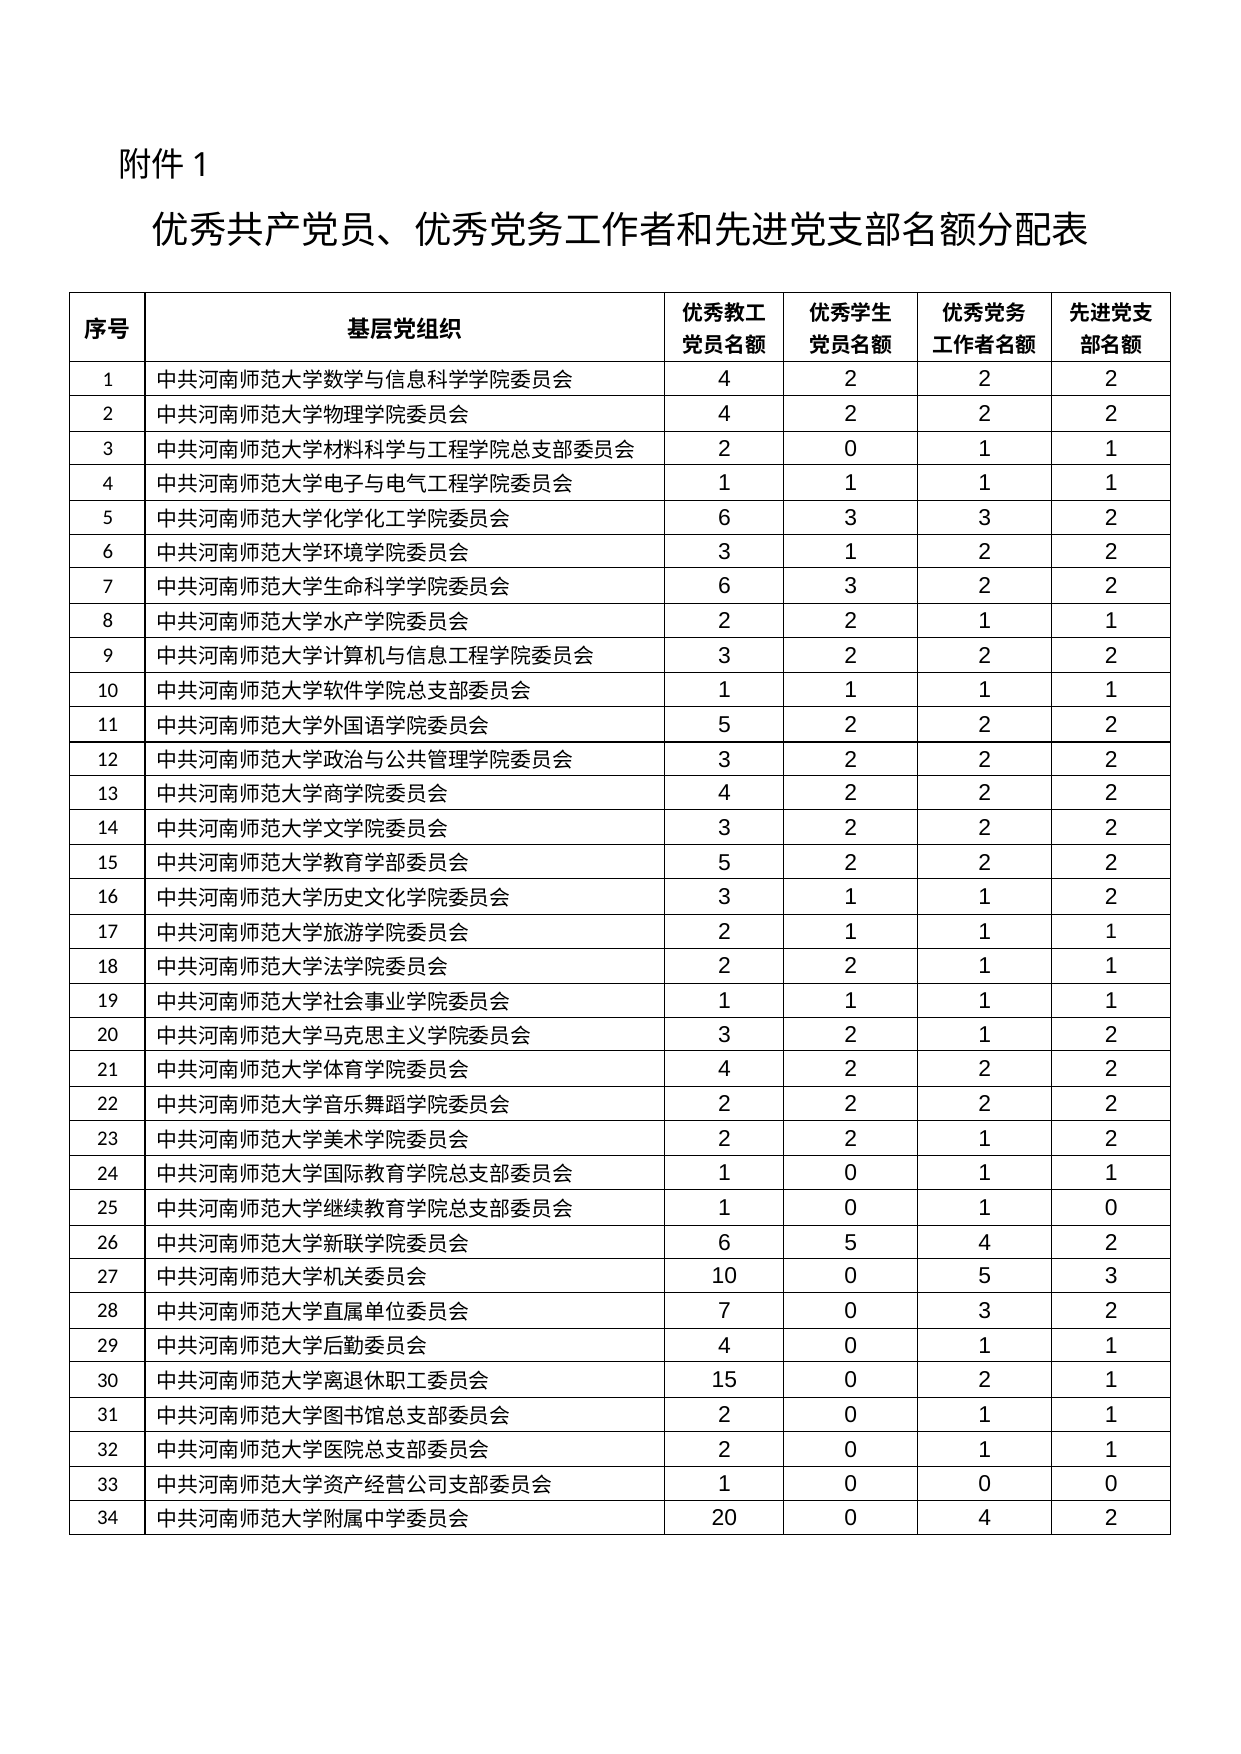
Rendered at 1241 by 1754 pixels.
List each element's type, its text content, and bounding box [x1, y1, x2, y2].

table_cell 中共河南师范大学环境学院委员会 [146, 535, 664, 567]
text 优秀共产党员、优秀党务工作者和先进党支部名额分配表 [118, 194, 1122, 259]
table_cell 3 [784, 501, 917, 533]
table_cell 2 [918, 776, 1051, 809]
table_cell 2 [784, 396, 917, 431]
table_cell 1 [918, 1398, 1051, 1431]
table_cell 6 [665, 568, 783, 603]
table_cell 2 [1052, 743, 1170, 775]
table_cell 1 [1052, 915, 1170, 947]
table_cell 20 [70, 1018, 144, 1050]
table_cell 1 [1052, 1329, 1170, 1361]
table_cell 11 [70, 707, 144, 741]
table_cell 2 [1052, 638, 1170, 672]
table_cell 中共河南师范大学体育学院委员会 [146, 1051, 664, 1086]
table_cell 中共河南师范大学历史文化学院委员会 [146, 879, 664, 914]
table_cell 23 [70, 1121, 144, 1155]
table_cell 1 [918, 432, 1051, 464]
table_cell 1 [70, 362, 144, 395]
table_cell 1 [918, 1121, 1051, 1155]
table_cell 5 [784, 1226, 917, 1258]
table_cell 2 [784, 743, 917, 775]
table_cell 中共河南师范大学计算机与信息工程学院委员会 [146, 638, 664, 672]
table_cell 中共河南师范大学生命科学学院委员会 [146, 568, 664, 603]
table_cell 1 [1052, 465, 1170, 500]
table_cell 1 [918, 1432, 1051, 1466]
table_cell 1 [784, 535, 917, 567]
table_cell 1 [784, 915, 917, 947]
table_cell 3 [665, 535, 783, 567]
table_cell 17 [70, 915, 144, 947]
table_cell 19 [70, 984, 144, 1017]
table_cell 1 [665, 1467, 783, 1500]
table_cell 2 [918, 743, 1051, 775]
table_cell 1 [1052, 1362, 1170, 1397]
table_cell 1 [1052, 673, 1170, 706]
table_cell 2 [784, 1051, 917, 1086]
table_cell 2 [1052, 535, 1170, 567]
table_cell 中共河南师范大学附属中学委员会 [146, 1501, 664, 1533]
table_cell 2 [784, 638, 917, 672]
table_cell 1 [784, 465, 917, 500]
table_cell 5 [70, 501, 144, 533]
table_cell 1 [918, 465, 1051, 500]
table_cell 14 [70, 810, 144, 844]
table_cell 1 [918, 1018, 1051, 1050]
table_cell 7 [665, 1293, 783, 1327]
text 附件1 [118, 129, 1122, 194]
table_cell 2 [665, 1398, 783, 1431]
table_cell 中共河南师范大学商学院委员会 [146, 776, 664, 809]
table_cell 1 [1052, 1156, 1170, 1189]
table_cell 2 [918, 810, 1051, 844]
table_cell 2 [784, 1121, 917, 1155]
table_cell 中共河南师范大学后勤委员会 [146, 1329, 664, 1361]
table_cell 中共河南师范大学文学院委员会 [146, 810, 664, 844]
table_cell 0 [784, 1259, 917, 1292]
table_cell 0 [784, 1329, 917, 1361]
table_cell 中共河南师范大学外国语学院委员会 [146, 707, 664, 741]
table_cell 7 [70, 568, 144, 603]
table_cell 中共河南师范大学物理学院委员会 [146, 396, 664, 431]
table_cell 中共河南师范大学离退休职工委员会 [146, 1362, 664, 1397]
table_cell 中共河南师范大学国际教育学院总支部委员会 [146, 1156, 664, 1189]
table_cell 3 [1052, 1259, 1170, 1292]
table_cell 2 [784, 707, 917, 741]
table_cell 2 [1052, 707, 1170, 741]
table_cell 3 [784, 568, 917, 603]
table_cell 2 [665, 1121, 783, 1155]
table_cell 1 [784, 879, 917, 914]
table_cell 2 [665, 915, 783, 947]
table_cell 2 [784, 810, 917, 844]
table_cell 1 [1052, 1398, 1170, 1431]
table_cell 4 [70, 465, 144, 500]
table_cell 3 [70, 432, 144, 464]
table_cell 中共河南师范大学社会事业学院委员会 [146, 984, 664, 1017]
table_cell 18 [70, 949, 144, 983]
table_cell 4 [665, 396, 783, 431]
table_cell 2 [1052, 568, 1170, 603]
table_cell 1 [784, 984, 917, 1017]
table_cell 2 [784, 1087, 917, 1120]
table_cell 1 [1052, 1432, 1170, 1466]
table_cell 2 [918, 1051, 1051, 1086]
table_cell 2 [918, 1087, 1051, 1120]
table_cell 5 [665, 845, 783, 878]
table_cell 2 [665, 432, 783, 464]
table_cell 25 [70, 1190, 144, 1224]
table_cell 中共河南师范大学继续教育学院总支部委员会 [146, 1190, 664, 1224]
table_cell 6 [665, 501, 783, 533]
table_cell 2 [918, 1362, 1051, 1397]
table_cell 2 [1052, 362, 1170, 395]
table_cell 5 [665, 707, 783, 741]
table_header 优秀教工党员名额 [665, 293, 783, 361]
table_cell 1 [784, 673, 917, 706]
table_cell 中共河南师范大学机关委员会 [146, 1259, 664, 1292]
table_cell 0 [1052, 1467, 1170, 1500]
table_cell 2 [665, 1432, 783, 1466]
table_cell 0 [784, 1398, 917, 1431]
table_cell 1 [665, 673, 783, 706]
table_cell 4 [665, 1329, 783, 1361]
table_cell 2 [1052, 1501, 1170, 1533]
table_cell 3 [918, 1293, 1051, 1327]
table_cell 2 [918, 396, 1051, 431]
table_cell 13 [70, 776, 144, 809]
table_cell 31 [70, 1398, 144, 1431]
table_cell 0 [784, 432, 917, 464]
table_cell 2 [784, 845, 917, 878]
table_cell 2 [665, 604, 783, 637]
table_cell 0 [1052, 1190, 1170, 1224]
table_cell 中共河南师范大学直属单位委员会 [146, 1293, 664, 1327]
table_cell 中共河南师范大学数学与信息科学学院委员会 [146, 362, 664, 395]
table_cell 0 [784, 1190, 917, 1224]
table_cell 1 [918, 915, 1051, 947]
table_cell 0 [784, 1432, 917, 1466]
table_cell 1 [918, 673, 1051, 706]
table_cell 3 [665, 743, 783, 775]
table_cell 3 [918, 501, 1051, 533]
table_cell 2 [918, 535, 1051, 567]
table_cell 8 [70, 604, 144, 637]
table_cell 3 [665, 879, 783, 914]
table_cell 4 [665, 1051, 783, 1086]
table_cell 4 [665, 362, 783, 395]
table_cell 1 [1052, 432, 1170, 464]
table_cell 33 [70, 1467, 144, 1500]
table_cell 中共河南师范大学电子与电气工程学院委员会 [146, 465, 664, 500]
table_cell 1 [918, 1329, 1051, 1361]
table_cell 中共河南师范大学新联学院委员会 [146, 1226, 664, 1258]
table_cell 2 [918, 362, 1051, 395]
table_cell 29 [70, 1329, 144, 1361]
table_cell 2 [1052, 776, 1170, 809]
table_cell 1 [1052, 984, 1170, 1017]
table_cell 2 [665, 949, 783, 983]
table_cell 21 [70, 1051, 144, 1086]
table_cell 1 [1052, 949, 1170, 983]
table_cell 2 [665, 1087, 783, 1120]
table_cell 中共河南师范大学美术学院委员会 [146, 1121, 664, 1155]
table_cell 0 [784, 1293, 917, 1327]
table_cell 1 [665, 984, 783, 1017]
table_cell 24 [70, 1156, 144, 1189]
table_cell 中共河南师范大学资产经营公司支部委员会 [146, 1467, 664, 1500]
table_cell 中共河南师范大学音乐舞蹈学院委员会 [146, 1087, 664, 1120]
table_cell 15 [665, 1362, 783, 1397]
table_cell 中共河南师范大学材料科学与工程学院总支部委员会 [146, 432, 664, 464]
table_cell 4 [665, 776, 783, 809]
table_cell 中共河南师范大学教育学部委员会 [146, 845, 664, 878]
table_cell 2 [1052, 810, 1170, 844]
table_cell 1 [918, 879, 1051, 914]
table_cell 16 [70, 879, 144, 914]
table_cell 1 [665, 465, 783, 500]
table_cell 1 [918, 1156, 1051, 1189]
table_cell 2 [918, 638, 1051, 672]
table_cell 2 [1052, 1121, 1170, 1155]
table_cell 2 [1052, 1018, 1170, 1050]
table_cell 12 [70, 743, 144, 775]
table_cell 2 [918, 845, 1051, 878]
table_cell 1 [665, 1190, 783, 1224]
table_cell 2 [1052, 879, 1170, 914]
table_cell 1 [918, 604, 1051, 637]
table_cell 2 [784, 604, 917, 637]
table_cell 0 [918, 1467, 1051, 1500]
table_cell 2 [1052, 396, 1170, 431]
table_cell 中共河南师范大学水产学院委员会 [146, 604, 664, 637]
table_cell 30 [70, 1362, 144, 1397]
table_cell 1 [665, 1156, 783, 1189]
table_header 优秀学生 党员名额 [784, 293, 917, 361]
table_cell 2 [1052, 501, 1170, 533]
table_cell 1 [918, 1190, 1051, 1224]
table_header 优秀党务 工作者名额 [918, 293, 1051, 361]
table_cell 10 [665, 1259, 783, 1292]
table_cell 2 [1052, 1051, 1170, 1086]
table_cell 0 [784, 1501, 917, 1533]
table_cell 3 [665, 810, 783, 844]
table_cell 中共河南师范大学化学化工学院委员会 [146, 501, 664, 533]
table_cell 2 [784, 776, 917, 809]
table_cell 中共河南师范大学政治与公共管理学院委员会 [146, 743, 664, 775]
table_cell 20 [665, 1501, 783, 1533]
table_header 基层党组织 [146, 293, 664, 361]
table_cell 3 [665, 1018, 783, 1050]
table_cell 0 [784, 1156, 917, 1189]
table_cell 2 [784, 1018, 917, 1050]
table_cell 6 [70, 535, 144, 567]
table_cell 中共河南师范大学旅游学院委员会 [146, 915, 664, 947]
table_cell 2 [1052, 1293, 1170, 1327]
table_cell 15 [70, 845, 144, 878]
table_cell 6 [665, 1226, 783, 1258]
table_cell 34 [70, 1501, 144, 1533]
table_cell 28 [70, 1293, 144, 1327]
table_cell 32 [70, 1432, 144, 1466]
table_cell 0 [784, 1467, 917, 1500]
table_cell 1 [1052, 604, 1170, 637]
table_cell 27 [70, 1259, 144, 1292]
table_header 先进党支部名额 [1052, 293, 1170, 361]
table_cell 中共河南师范大学法学院委员会 [146, 949, 664, 983]
table_cell 1 [918, 949, 1051, 983]
table_cell 中共河南师范大学马克思主义学院委员会 [146, 1018, 664, 1050]
table_cell 1 [918, 984, 1051, 1017]
table_cell 9 [70, 638, 144, 672]
table_cell 2 [918, 707, 1051, 741]
table_cell 5 [918, 1259, 1051, 1292]
table_cell 4 [918, 1501, 1051, 1533]
table_cell 10 [70, 673, 144, 706]
table_cell 2 [784, 949, 917, 983]
table_cell 2 [784, 362, 917, 395]
table_header 序号 [70, 293, 144, 361]
table_cell 2 [1052, 1087, 1170, 1120]
table_cell 中共河南师范大学医院总支部委员会 [146, 1432, 664, 1466]
table_cell 0 [784, 1362, 917, 1397]
table_cell 26 [70, 1226, 144, 1258]
table_cell 4 [918, 1226, 1051, 1258]
table_cell 22 [70, 1087, 144, 1120]
table_cell 中共河南师范大学软件学院总支部委员会 [146, 673, 664, 706]
table_cell 3 [665, 638, 783, 672]
table_cell 2 [1052, 845, 1170, 878]
table_cell 2 [1052, 1226, 1170, 1258]
table_cell 2 [918, 568, 1051, 603]
table_cell 中共河南师范大学图书馆总支部委员会 [146, 1398, 664, 1431]
table_cell 2 [70, 396, 144, 431]
